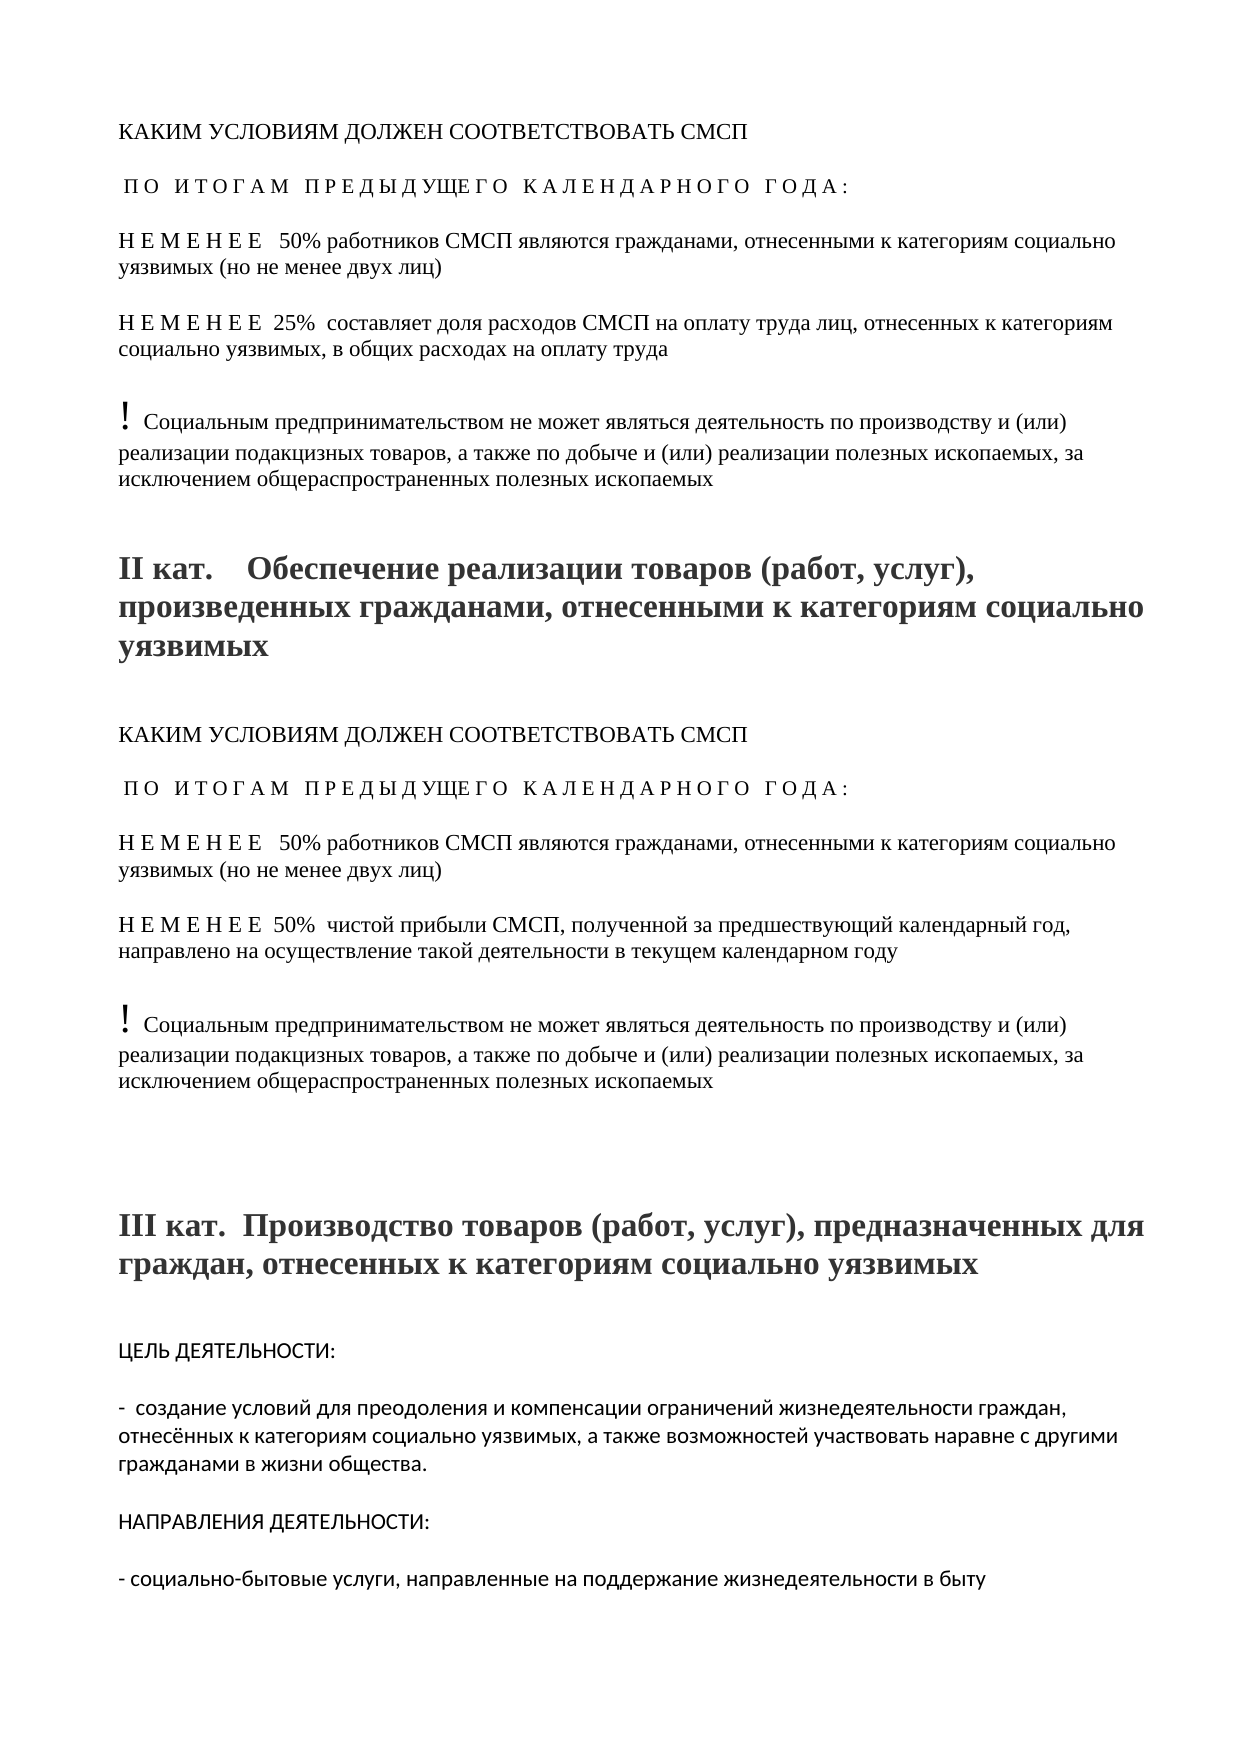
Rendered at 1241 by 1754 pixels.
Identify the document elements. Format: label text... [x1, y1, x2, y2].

text III кат. Производство товаров (работ, услуг), предназначенных для граждан, отнесенных к категориям социально уязвимых [118, 1205, 1181, 1282]
text - создание условий для преодоления и компенсации ограничений жизнедеятельности граждан, отнесённых к категориям социально уязвимых, а также возможностей участвовать наравне с другими гражданами в жизни общества. [118, 1393, 1181, 1478]
text ЦЕЛЬ ДЕЯТЕЛЬНОСТИ: [118, 1311, 1181, 1364]
text КАКИМ УСЛОВИЯМ ДОЛЖЕН СООТВЕТСТВОВАТЬ СМСП [118, 721, 1181, 747]
text П О И Т О Г А М П Р Е Д Ы Д УЩЕ Г О К А Л Е Н Д А Р Н О Г О Г О Д А : [118, 776, 1181, 800]
text П О И Т О Г А М П Р Е Д Ы Д УЩЕ Г О К А Л Е Н Д А Р Н О Г О Г О Д А : [118, 174, 1181, 198]
list II кат. Обеспечение реализации товаров (работ, услуг), произведенных гражданами, отнесенными к категориям социально уязвимых [118, 548, 1181, 691]
text Н Е М Е Н Е Е 50% работников СМСП являются гражданами, отнесенными к категориям социально уязвимых (но не менее двух лиц) [118, 227, 1181, 279]
text ! Социальным предпринимательством не может являться деятельность по производству и (или) реализации подакцизных товаров, а также по добыче и (или) реализации полезных ископаемых, за исключением общераспространенных полезных ископаемых [118, 391, 1181, 519]
text - социально-бытовые услуги, направленные на поддержание жизнедеятельности в быту [118, 1564, 1181, 1592]
text НАПРАВЛЕНИЯ ДЕЯТЕЛЬНОСТИ: [118, 1507, 1181, 1535]
text ! Социальным предпринимательством не может являться деятельность по производству и (или) реализации подакцизных товаров, а также по добыче и (или) реализации полезных ископаемых, за исключением общераспространенных полезных ископаемых [118, 993, 1181, 1122]
text Н Е М Е Н Е Е 25% составляет доля расходов СМСП на оплату труда лиц, отнесенных к категориям социально уязвимых, в общих расходах на оплату труда [118, 309, 1181, 361]
text КАКИМ УСЛОВИЯМ ДОЛЖЕН СООТВЕТСТВОВАТЬ СМСП [118, 118, 1181, 144]
text Н Е М Е Н Е Е 50% работников СМСП являются гражданами, отнесенными к категориям социально уязвимых (но не менее двух лиц) [118, 829, 1181, 882]
text Н Е М Е Н Е Е 50% чистой прибыли СМСП, полученной за предшествующий календарный год, направлено на осуществление такой деятельности в текущем календарном году [118, 911, 1181, 964]
